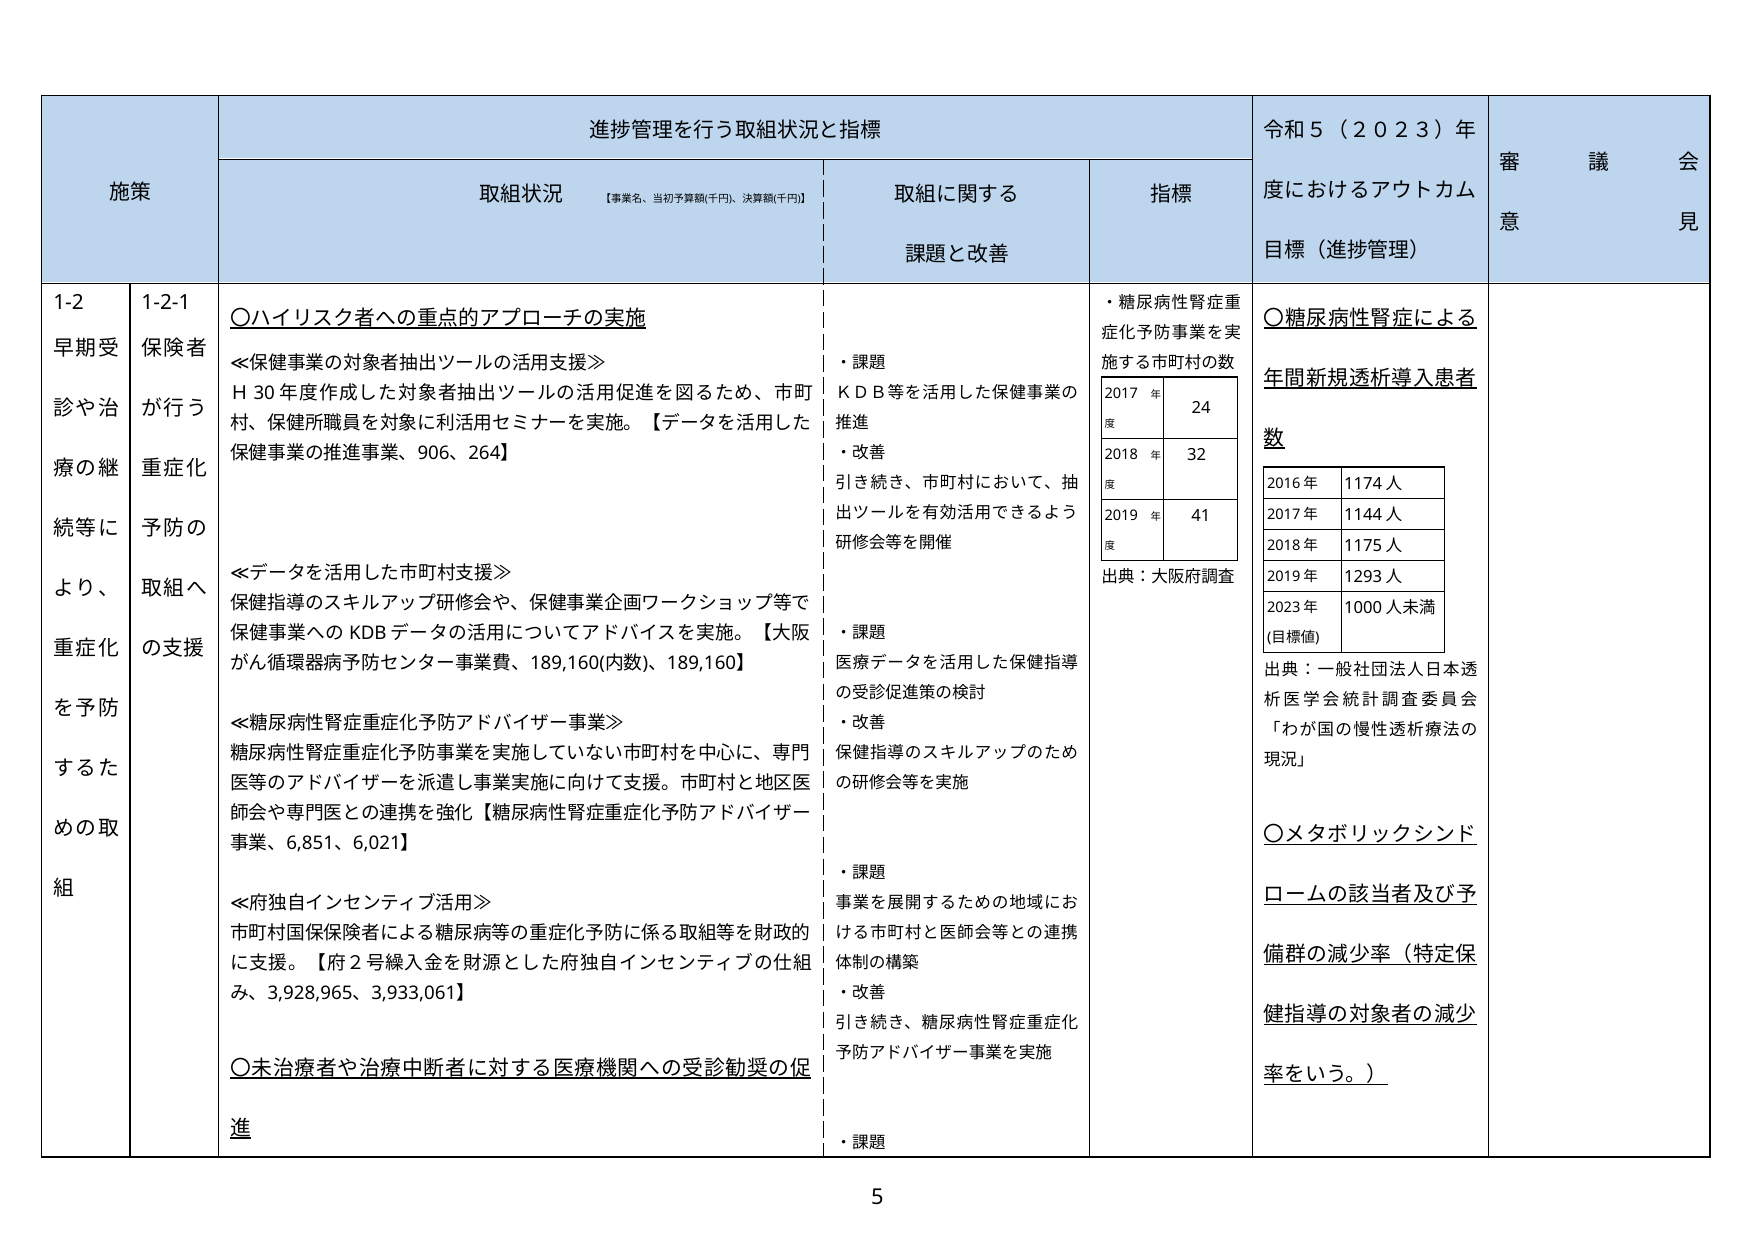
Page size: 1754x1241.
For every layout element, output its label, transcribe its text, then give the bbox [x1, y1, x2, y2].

table_cell 取組に関する 課題と改善 [824, 160, 1089, 282]
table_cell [1090, 284, 1252, 1156]
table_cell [219, 284, 824, 1156]
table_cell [42, 284, 129, 1156]
table_header 審議会 意見 [1489, 96, 1709, 282]
table_cell 指標 [1090, 160, 1252, 282]
table_header 進捗管理を行う取組状況と指標 [219, 96, 1252, 158]
table_header 施策 [42, 96, 218, 282]
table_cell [1253, 284, 1488, 1156]
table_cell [131, 284, 218, 1156]
table_cell 取組状況 [219, 160, 824, 282]
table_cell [824, 284, 1089, 1156]
table_header 令和５（２０２３）年度におけるアウトカム目標（進捗管理） [1253, 96, 1488, 282]
table_cell [1489, 284, 1709, 1156]
